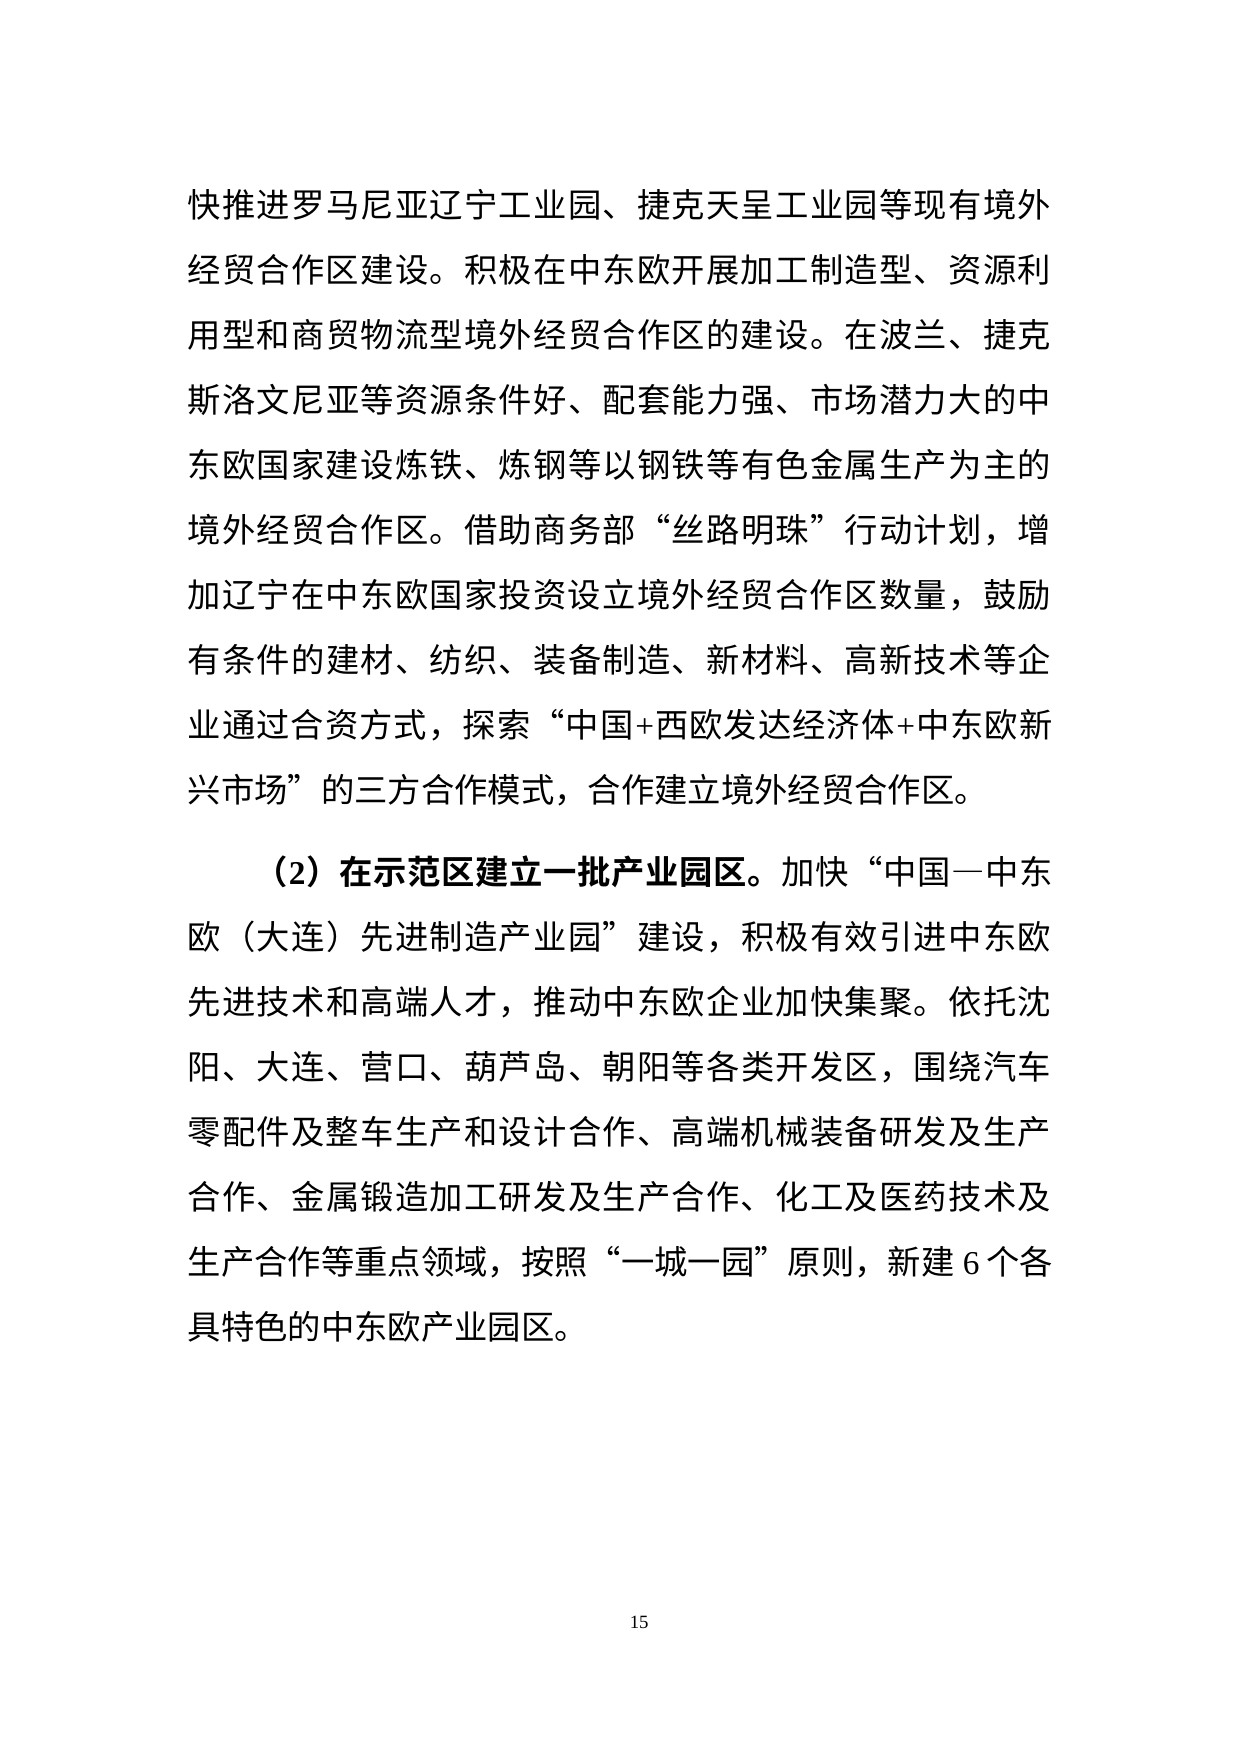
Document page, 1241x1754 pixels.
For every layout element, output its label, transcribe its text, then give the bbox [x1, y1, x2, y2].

text （2）在示范区建立一批产业园区。加快“中国—中东欧（大连）先进制造产业园”建设，积极有效引进中东欧先进技术和高端人才，推动中东欧企业加快集聚。依托沈阳、大连、营口、葫芦岛、朝阳等各类开发区，围绕汽车零配件及整车生产和设计合作、高端机械装备研发及生产合作、金属锻造加工研发及生产合作、化工及医药技术及生产合作等重点领域，按照“一城一园”原则，新建6个各具特色的中东欧产业园区。 [187, 837, 1053, 1357]
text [187, 171, 1053, 821]
